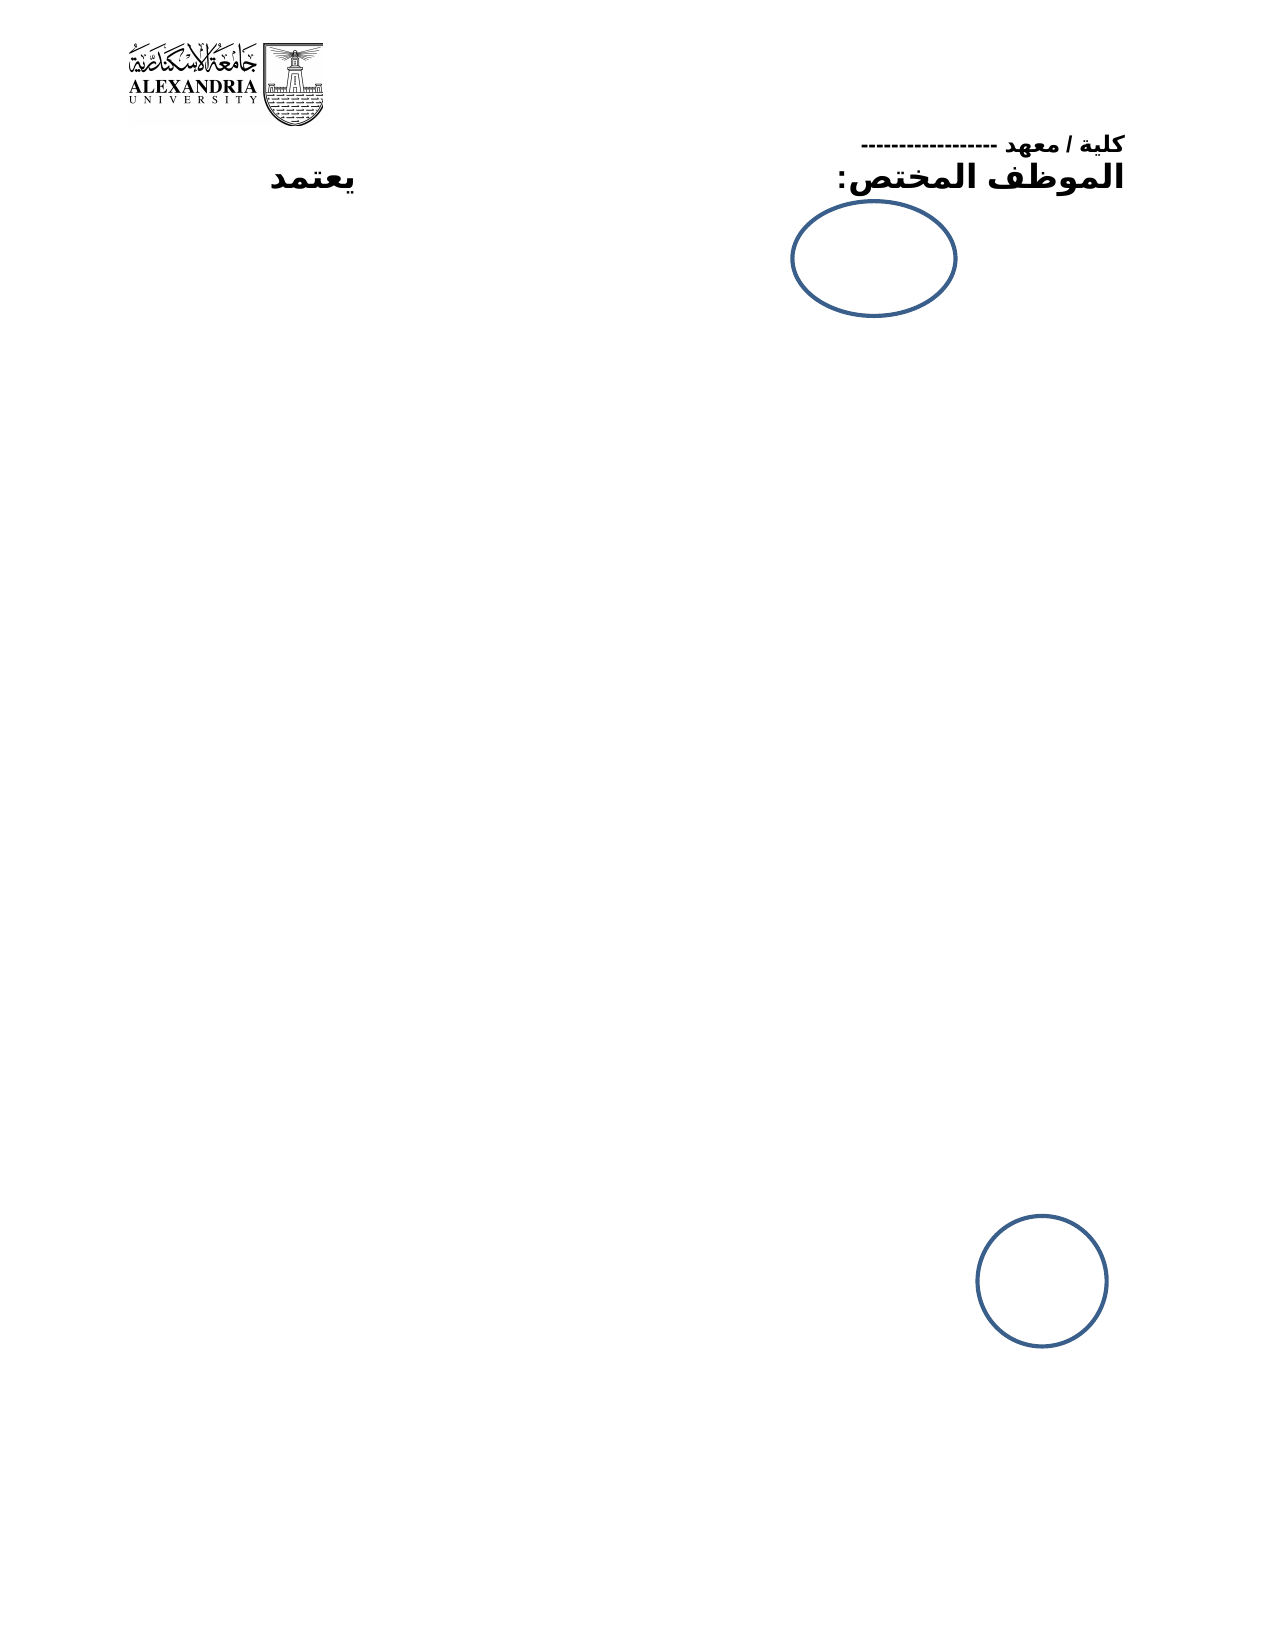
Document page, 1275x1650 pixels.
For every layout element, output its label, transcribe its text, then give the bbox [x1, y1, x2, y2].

picture [129, 43, 323, 126]
text الموظف المختص: يعتمد [150, 157, 1125, 196]
